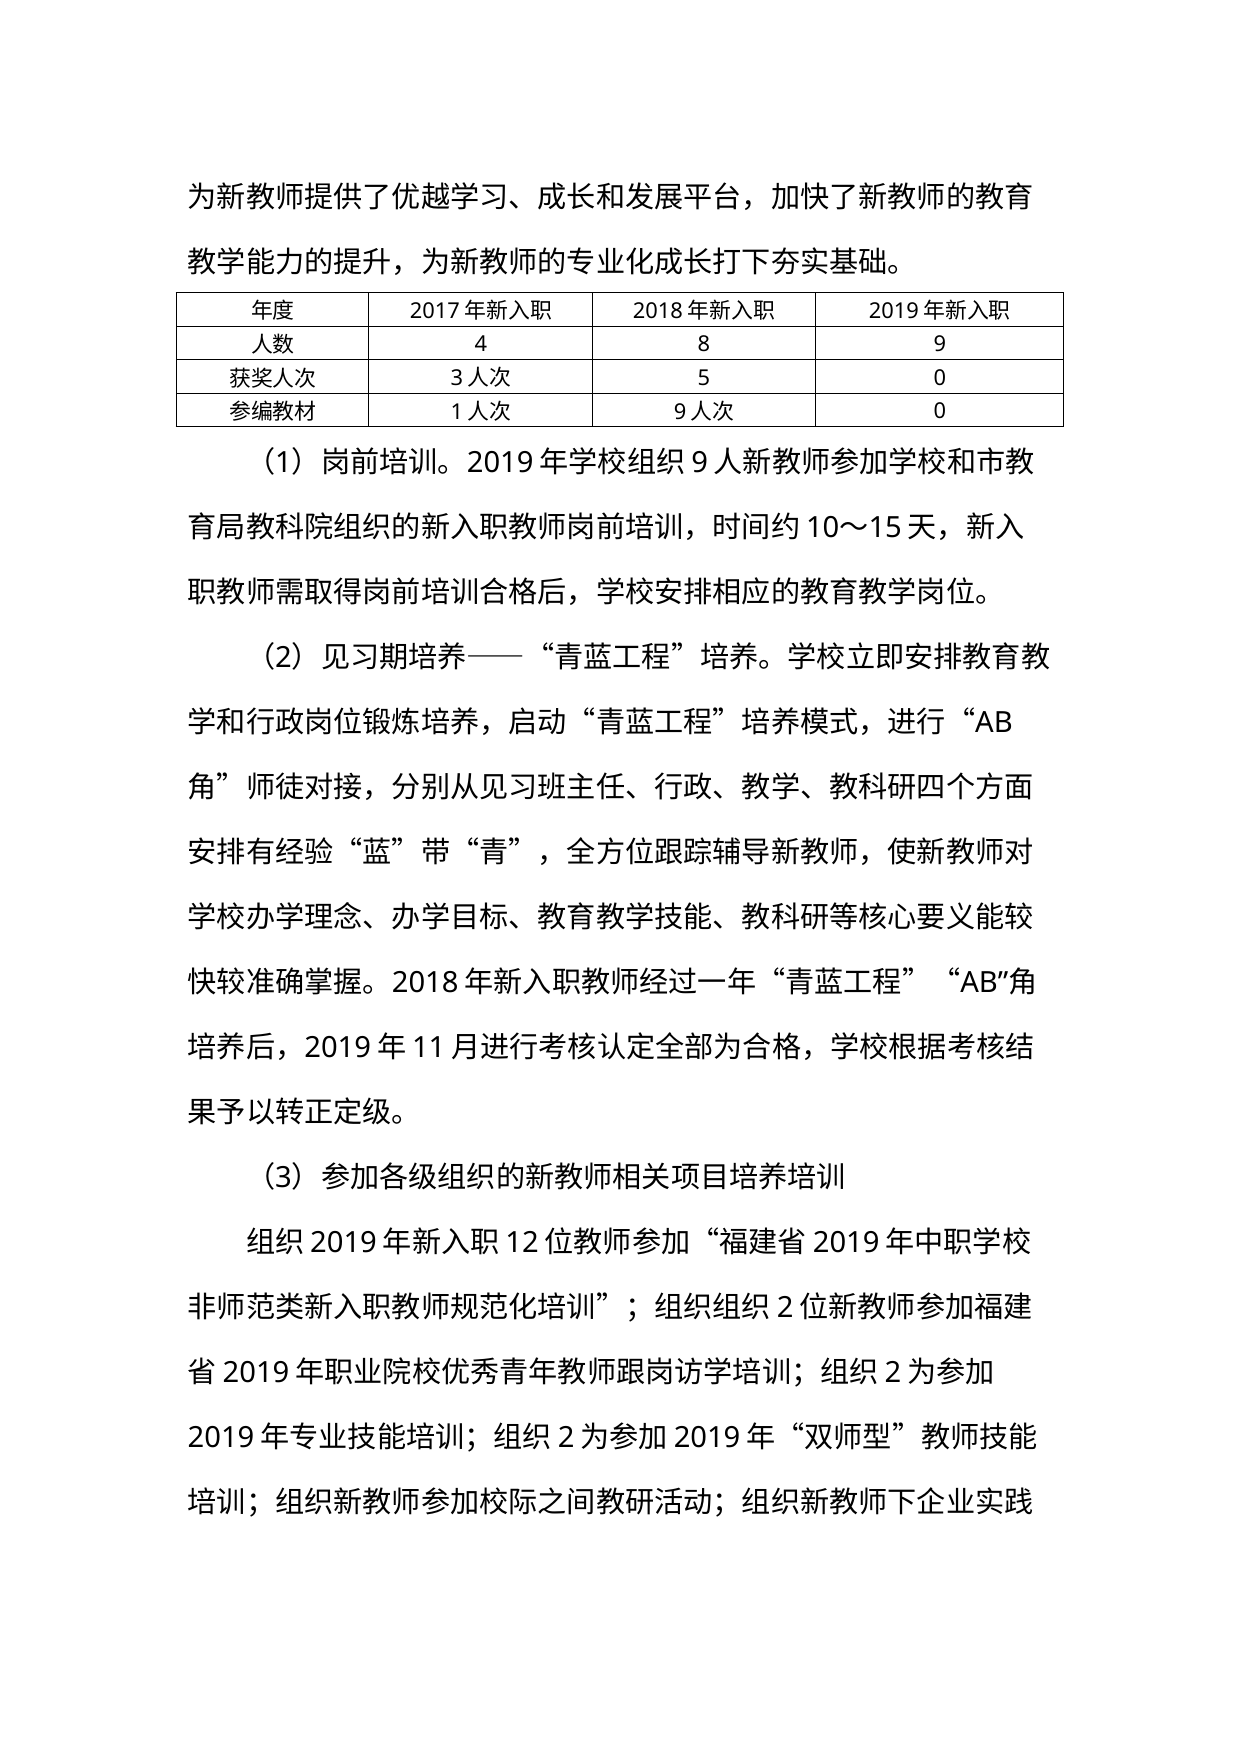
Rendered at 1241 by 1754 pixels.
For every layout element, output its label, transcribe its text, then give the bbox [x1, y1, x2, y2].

table_header 2019年新入职 [816, 293, 1063, 326]
text （2）见习期培养——“青蓝工程”培养。学校立即安排教育教学和行政岗位锻炼培养，启动“青蓝工程”培养模式，进行“AB角”师徒对接，分别从见习班主任、行政、教学、教科研四个方面安排有经验“蓝”带“青”，全方位跟踪辅导新教师，使新教师对学校办学理念、办学目标、教育教学技能、教科研等核心要义能较快较准确掌握。2018年新入职教师经过一年“青蓝工程”“AB”角培养后，2019年11月进行考核认定全部为合格，学校根据考核结果予以转正定级。 [187, 622, 1053, 1142]
table_cell 1人次 [369, 394, 592, 426]
table_header 年度 [177, 293, 368, 326]
table_header 2017年新入职 [369, 293, 592, 326]
text （3）参加各级组织的新教师相关项目培养培训 [187, 1142, 1053, 1207]
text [187, 162, 1053, 292]
table_cell 0 [816, 360, 1063, 393]
table_cell 9人次 [593, 394, 815, 426]
table_cell 3人次 [369, 360, 592, 393]
table_cell 人数 [177, 327, 368, 359]
table_cell 9 [816, 327, 1063, 359]
table_cell 4 [369, 327, 592, 359]
table_header 2018年新入职 [593, 293, 815, 326]
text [187, 1207, 1053, 1532]
table_cell 获奖人次 [177, 360, 368, 393]
table_cell 0 [816, 394, 1063, 426]
text （1）岗前培训。2019年学校组织9人新教师参加学校和市教育局教科院组织的新入职教师岗前培训，时间约10～15天，新入职教师需取得岗前培训合格后，学校安排相应的教育教学岗位。 [187, 427, 1053, 622]
table_cell 参编教材 [177, 394, 368, 426]
table_cell 5 [593, 360, 815, 393]
table_cell 8 [593, 327, 815, 359]
